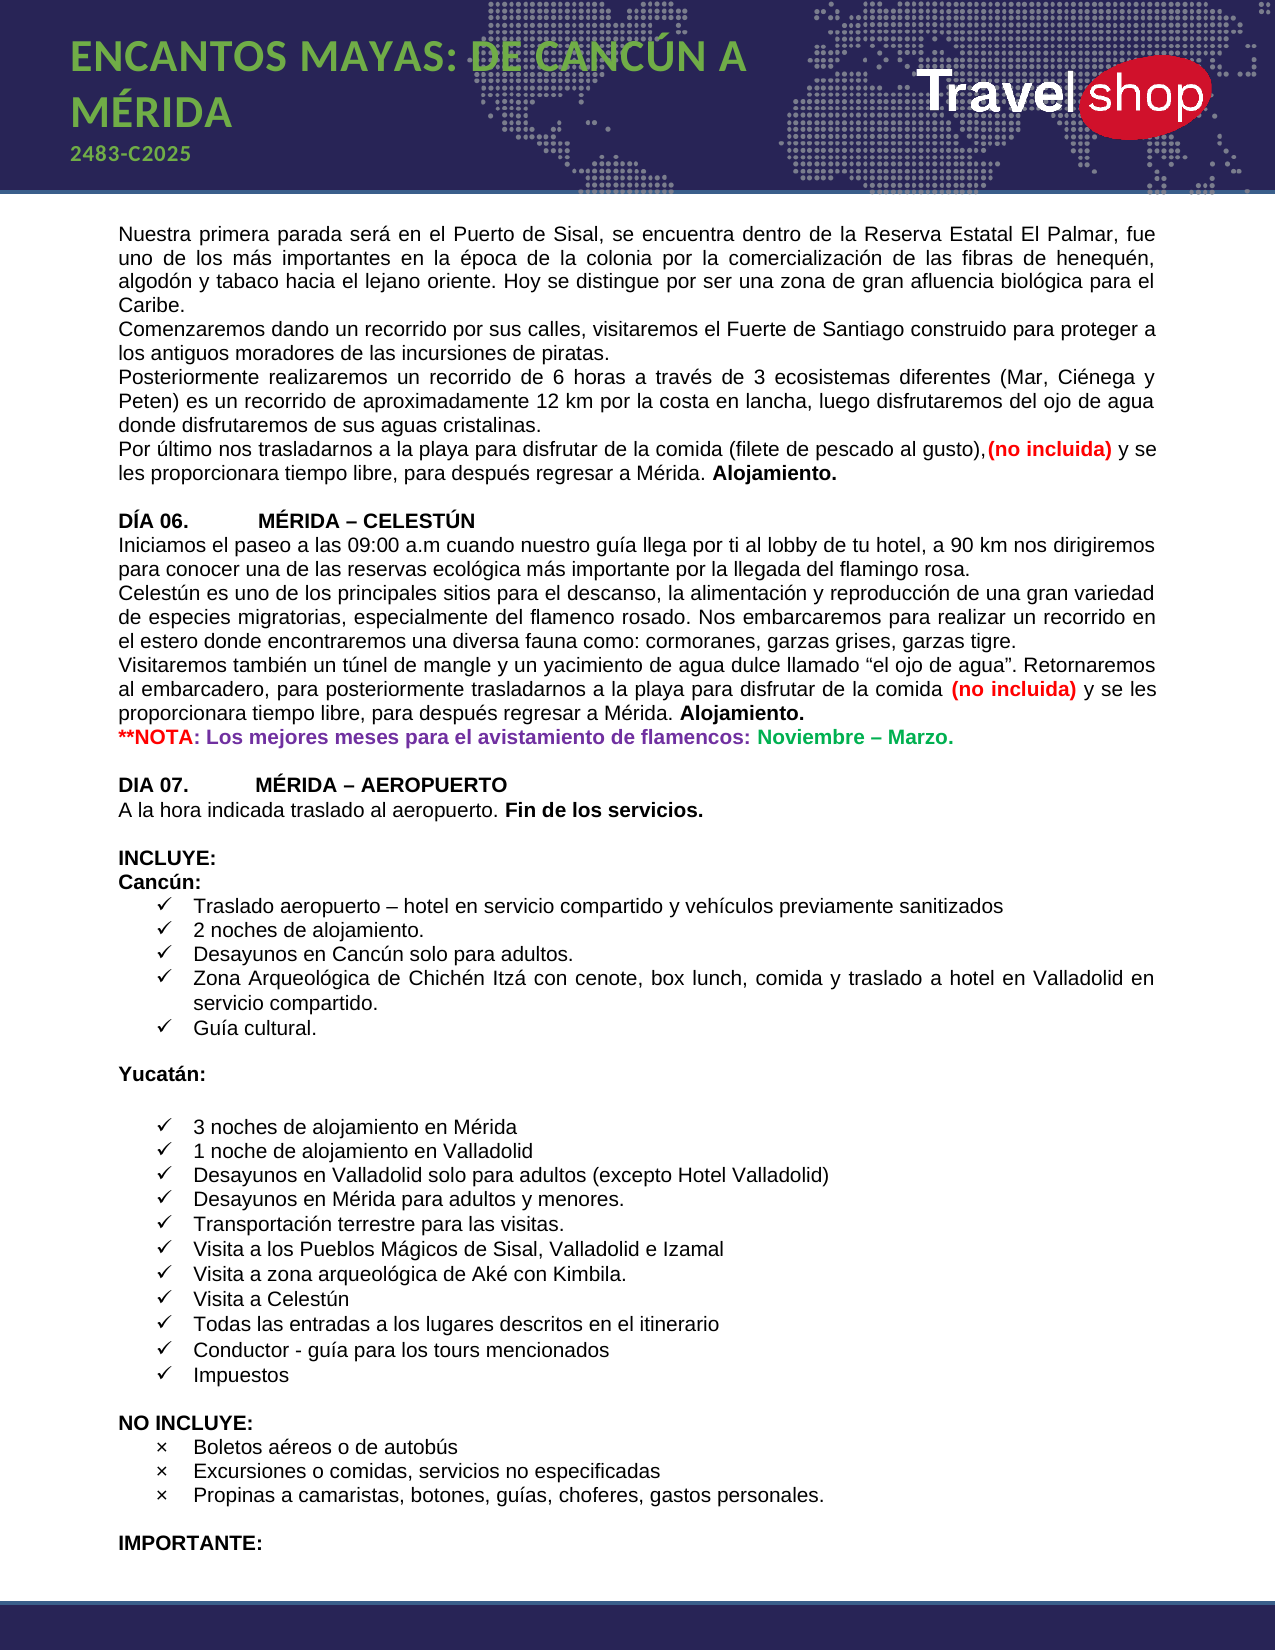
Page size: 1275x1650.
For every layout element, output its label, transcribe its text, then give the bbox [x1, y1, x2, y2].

text Iniciamos el paseo a las 09:00 a.m cuando nuestro guía llega por ti al lobby de tu hotel, a 90 km nos dirigiremos para conocer una de las reservas ecológica más importante por la llegada del flamingo rosa. [118, 533, 1157, 581]
list Transportación terrestre para las visitas. [156, 1211, 1157, 1235]
text Cancún: [118, 869, 1157, 893]
list Visita a Celestún [156, 1287, 1157, 1311]
text DIA 07. MÉRIDA – AEROPUERTO [118, 772, 1157, 796]
list Propinas a camaristas, botones, guías, choferes, gastos personales. [156, 1482, 1157, 1506]
text Yucatán: [118, 1062, 1157, 1086]
text Celestún es uno de los principales sitios para el descanso, la alimentación y reproducción de una gran variedad de especies migratorias, especialmente del flamenco rosado. Nos embarcaremos para realizar un recorrido en el estero donde encontraremos una diversa fauna como: cormoranes, garzas grises, garzas tigre. [118, 581, 1157, 653]
list 3 noches de alojamiento en Mérida [156, 1115, 1157, 1139]
list Desayunos en Cancún solo para adultos. [156, 942, 1157, 966]
list Traslado aeropuerto – hotel en servicio compartido y vehículos previamente sanitizados [156, 893, 1157, 917]
text **NOTA: Los mejores meses para el avistamiento de flamencos: Noviembre – Marzo. [118, 724, 1157, 748]
text A la hora indicada traslado al aeropuerto. Fin de los servicios. [118, 798, 1157, 822]
text Comenzaremos dando un recorrido por sus calles, visitaremos el Fuerte de Santiago construido para proteger a los antiguos moradores de las incursiones de piratas. [118, 317, 1157, 365]
list Excursiones o comidas, servicios no especificadas [156, 1458, 1157, 1482]
text INCLUYE: [118, 846, 1157, 869]
picture [916, 55, 1212, 140]
text Posteriormente realizaremos un recorrido de 6 horas a través de 3 ecosistemas diferentes (Mar, Ciénega y Peten) es un recorrido de aproximadamente 12 km por la costa en lancha, luego disfrutaremos del ojo de agua donde disfrutaremos de sus aguas cristalinas. [118, 365, 1157, 437]
text Por último nos trasladarnos a la playa para disfrutar de la comida (filete de pescado al gusto),(no incluida) y se les proporcionara tiempo libre, para después regresar a Mérida. Alojamiento. [118, 437, 1157, 485]
text DÍA 06. MÉRIDA – CELESTÚN [118, 509, 1157, 533]
list Impuestos [156, 1363, 1157, 1387]
list 1 noche de alojamiento en Valladolid [156, 1139, 1157, 1163]
text Nuestra primera parada será en el Puerto de Sisal, se encuentra dentro de la Reserva Estatal El Palmar, fue uno de los más importantes en la época de la colonia por la comercialización de las fibras de henequén, algodón y tabaco hacia el lejano oriente. Hoy se distingue por ser una zona de gran afluencia biológica para el Caribe. [118, 221, 1157, 317]
list Visita a los Pueblos Mágicos de Sisal, Valladolid e Izamal [156, 1237, 1157, 1261]
text NO INCLUYE: [118, 1411, 1157, 1434]
list Boletos aéreos o de autobús [156, 1434, 1157, 1458]
list Guía cultural. [156, 1016, 1157, 1040]
text Visitaremos también un túnel de mangle y un yacimiento de agua dulce llamado “el ojo de agua”. Retornaremos al embarcadero, para posteriormente trasladarnos a la playa para disfrutar de la comida (no incluida) y se les proporcionara tiempo libre, para después regresar a Mérida. Alojamiento. [118, 653, 1157, 724]
text IMPORTANTE: [118, 1530, 1157, 1554]
list Todas las entradas a los lugares descritos en el itinerario [156, 1312, 1157, 1336]
list Zona Arqueológica de Chichén Itzá con cenote, box lunch, comida y traslado a hotel en Valladolid en servicio compartido. [156, 966, 1157, 1015]
list Desayunos en Valladolid solo para adultos (excepto Hotel Valladolid) [156, 1163, 1157, 1187]
list Visita a zona arqueológica de Aké con Kimbila. [156, 1262, 1157, 1286]
list Desayunos en Mérida para adultos y menores. [156, 1187, 1157, 1211]
list Conductor - guía para los tours mencionados [156, 1337, 1157, 1361]
list 2 noches de alojamiento. [156, 917, 1157, 942]
